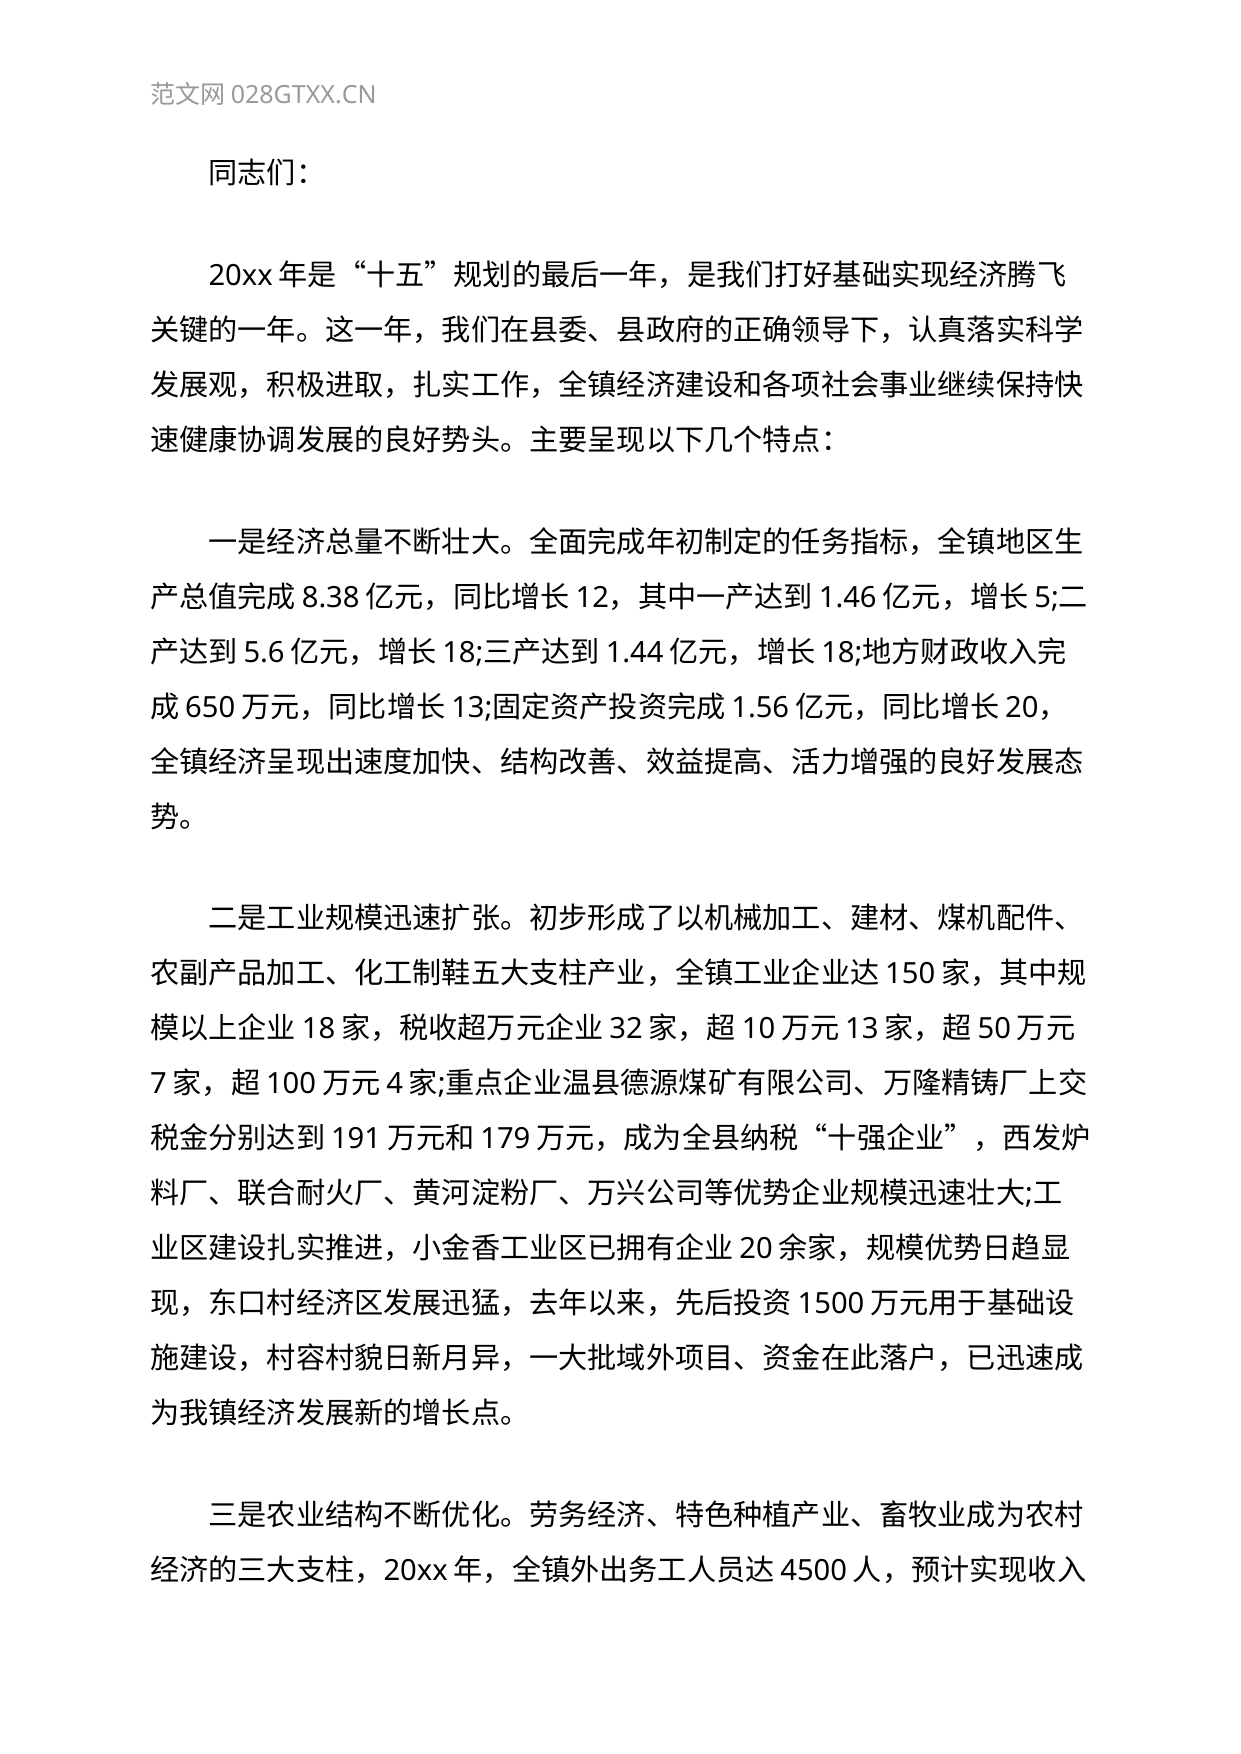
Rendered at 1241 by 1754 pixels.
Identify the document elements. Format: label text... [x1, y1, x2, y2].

text 同志们： [150, 150, 1090, 192]
text 20xx年是“十五”规划的最后一年，是我们打好基础实现经济腾飞关键的一年。这一年，我们在县委、县政府的正确领导下，认真落实科学发展观，积极进取，扎实工作，全镇经济建设和各项社会事业继续保持快速健康协调发展的良好势头。主要呈现以下几个特点： [150, 252, 1090, 459]
text 二是工业规模迅速扩张。初步形成了以机械加工、建材、煤机配件、农副产品加工、化工制鞋五大支柱产业，全镇工业企业达150家，其中规模以上企业18家，税收超万元企业32家，超10万元13家，超50万元7家，超100万元4家;重点企业温县德源煤矿有限公司、万隆精铸厂上交税金分别达到191万元和179万元，成为全县纳税“十强企业”，西发炉料厂、联合耐火厂、黄河淀粉厂、万兴公司等优势企业规模迅速壮大;工业区建设扎实推进，小金香工业区已拥有企业20余家，规模优势日趋显现，东口村经济区发展迅猛，去年以来，先后投资1500万元用于基础设施建设，村容村貌日新月异，一大批域外项目、资金在此落户，已迅速成为我镇经济发展新的增长点。 [150, 895, 1090, 1432]
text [150, 1491, 1090, 1589]
text 一是经济总量不断壮大。全面完成年初制定的任务指标，全镇地区生产总值完成8.38亿元，同比增长12，其中一产达到1.46亿元，增长5;二产达到5.6亿元，增长18;三产达到1.44亿元，增长18;地方财政收入完成650万元，同比增长13;固定资产投资完成1.56亿元，同比增长20，全镇经济呈现出速度加快、结构改善、效益提高、活力增强的良好发展态势。 [150, 518, 1090, 835]
